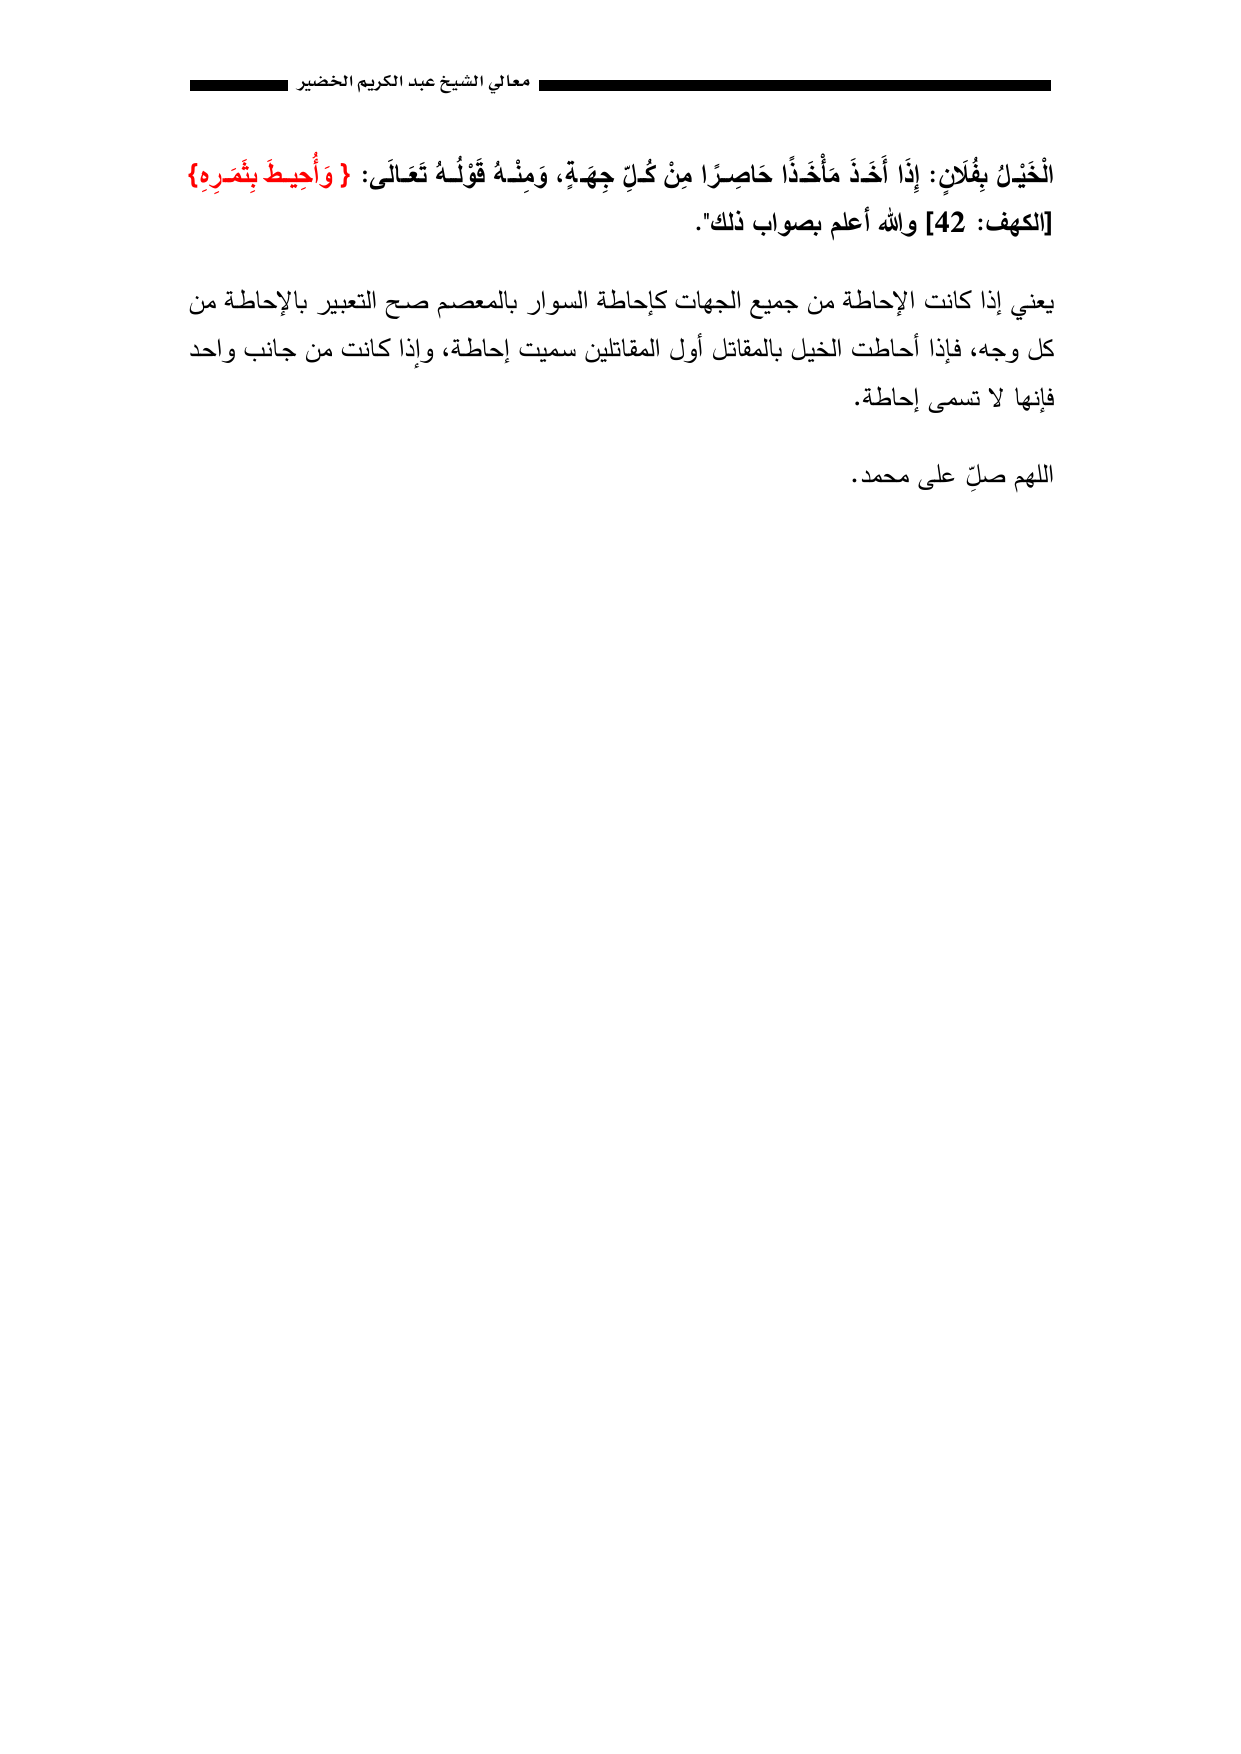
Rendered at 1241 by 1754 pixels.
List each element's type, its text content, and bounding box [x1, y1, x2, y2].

text اللهم صلِّ على محمد. [187, 450, 1053, 499]
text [187, 150, 1053, 247]
text يعني إذا كانت الإحاطة من جميع الجهات كإحاطة السوار بالمعصم صح التعبير بالإحاطة من كل وجه، فإذا أحاطت الخيل بالمقاتل أول المقاتلين سميت إحاطة، وإذا كانت من جانب واحد فإنها لا تسمى إحاطة. [187, 276, 1053, 421]
